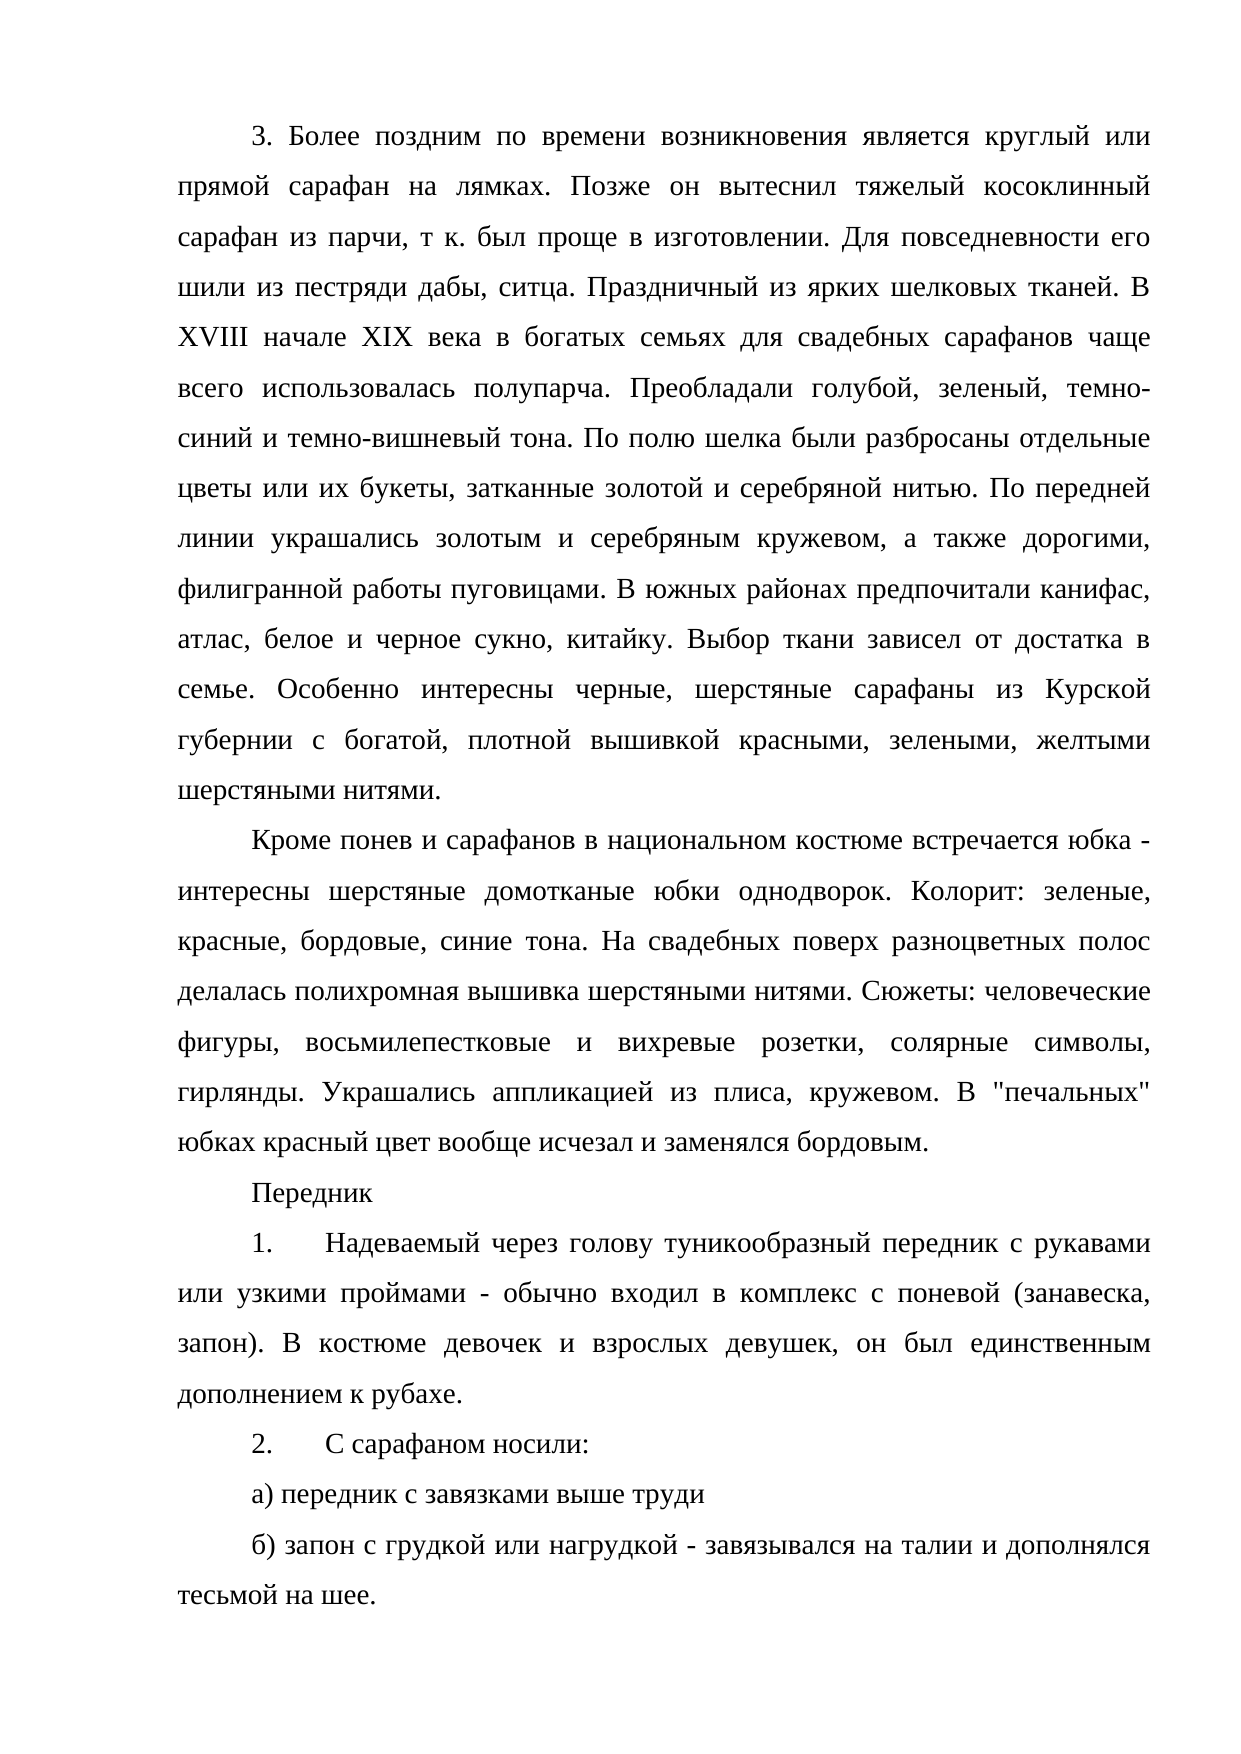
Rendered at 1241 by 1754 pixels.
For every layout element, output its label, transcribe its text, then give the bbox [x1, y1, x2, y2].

list Надеваемый через голову туникообразный передник с рукавами или узкими проймами - обычно входил в комплекс с поневой (занавеска, запон). В костюме девочек и взрослых девушек, он был единственным дополнением к рубахе. [177, 1225, 1152, 1409]
text Кроме понев и сарафанов в национальном костюме встречается юбка - интересны шерстяные домотканые юбки однодворок. Колорит: зеленые, красные, бордовые, синие тона. На свадебных поверх разноцветных полос делалась полихромная вышивка шерстяными нитями. Сюжеты: человеческие фигуры, восьмилепестковые и вихревые розетки, солярные символы, гирлянды. Украшались аппликацией из плиса, кружевом. В "печальных" юбках красный цвет вообще исчезал и заменялся бордовым. [177, 822, 1152, 1158]
text 3. Более поздним по времени возникновения является круглый или прямой сарафан на лямках. Позже он вытеснил тяжелый косоклинный сарафан из парчи, т к. был проще в изготовлении. Для повседневности его шили из пестряди дабы, ситца. Праздничный из ярких шелковых тканей. В XVIII начале XIX века в богатых семьях для свадебных сарафанов чаще всего использовалась полупарча. Преобладали голубой, зеленый, темно-синий и темно-вишневый тона. По полю шелка были разбросаны отдельные цветы или их букеты, затканные золотой и серебряной нитью. По передней линии украшались золотым и серебряным кружевом, а также дорогими, филигранной работы пуговицами. В южных районах предпочитали канифас, атлас, белое и черное сукно, китайку. Выбор ткани зависел от достатка в семье. Особенно интересны черные, шерстяные сарафаны из Курской губернии с богатой, плотной вышивкой красными, зелеными, желтыми шерстяными нитями. [177, 118, 1152, 806]
text б) запон с грудкой или нагрудкой - завязывался на талии и дополнялся тесьмой на шее. [177, 1527, 1152, 1611]
list С сарафаном носили: [177, 1426, 1152, 1460]
text а) передник с завязками выше труди [177, 1477, 1152, 1510]
text Передник [177, 1175, 1152, 1208]
